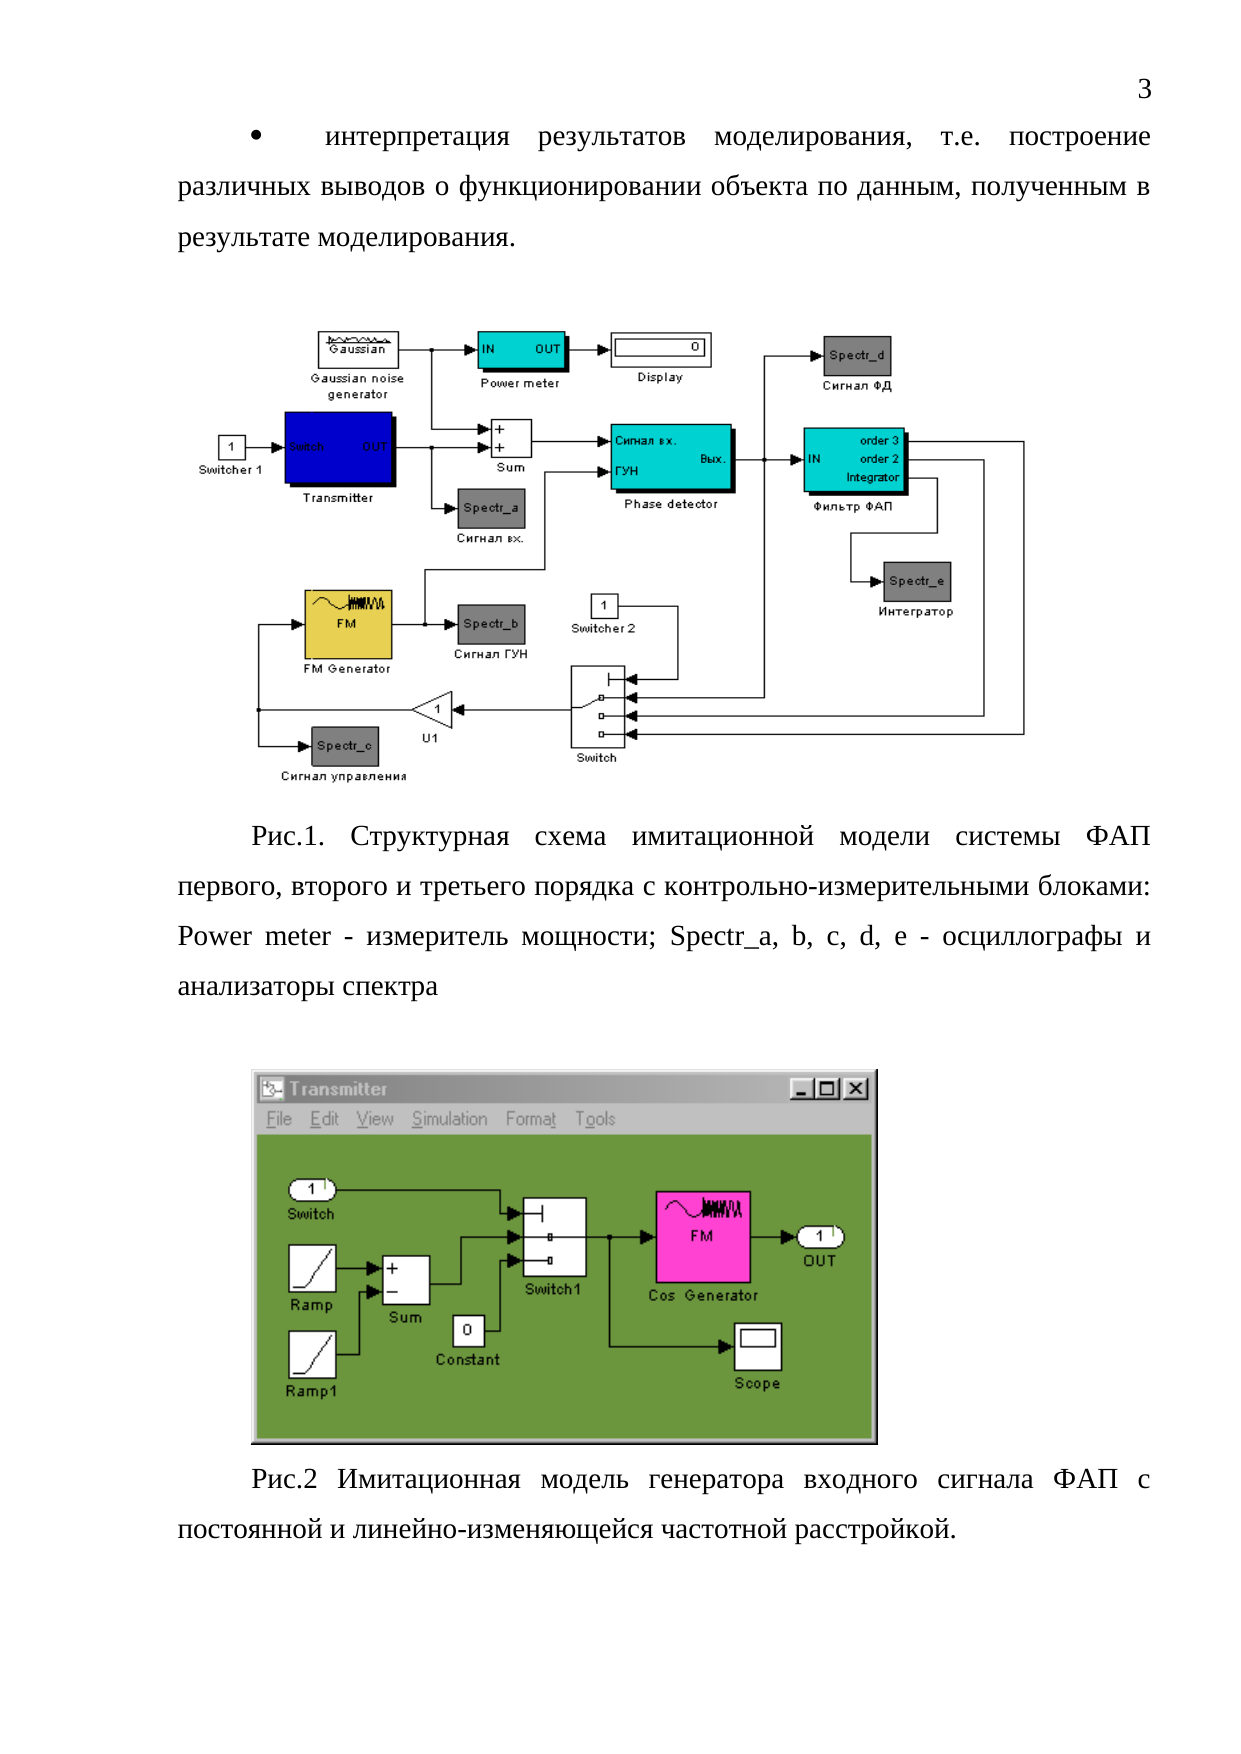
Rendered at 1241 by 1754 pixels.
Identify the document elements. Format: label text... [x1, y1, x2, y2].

picture [251, 1069, 878, 1445]
list интерпретация результатов моделирования, т.е. построение различных выводов о функционировании объекта по данным, полученным в результате моделирования. [177, 118, 1152, 252]
text Рис.1. Структурная схема имитационной модели системы ФАП первого, второго и третьего порядка с контрольно-измерительными блоками: Power meter - измеритель мощности; Spectr_a, b, c, d, e - осциллографы и анализаторы спектра [177, 818, 1152, 1002]
picture [177, 319, 1050, 801]
text Рис.2 Имитационная модель генератора входного сигнала ФАП с постоянной и линейно-изменяющейся частотной расстройкой. [177, 1461, 1152, 1545]
